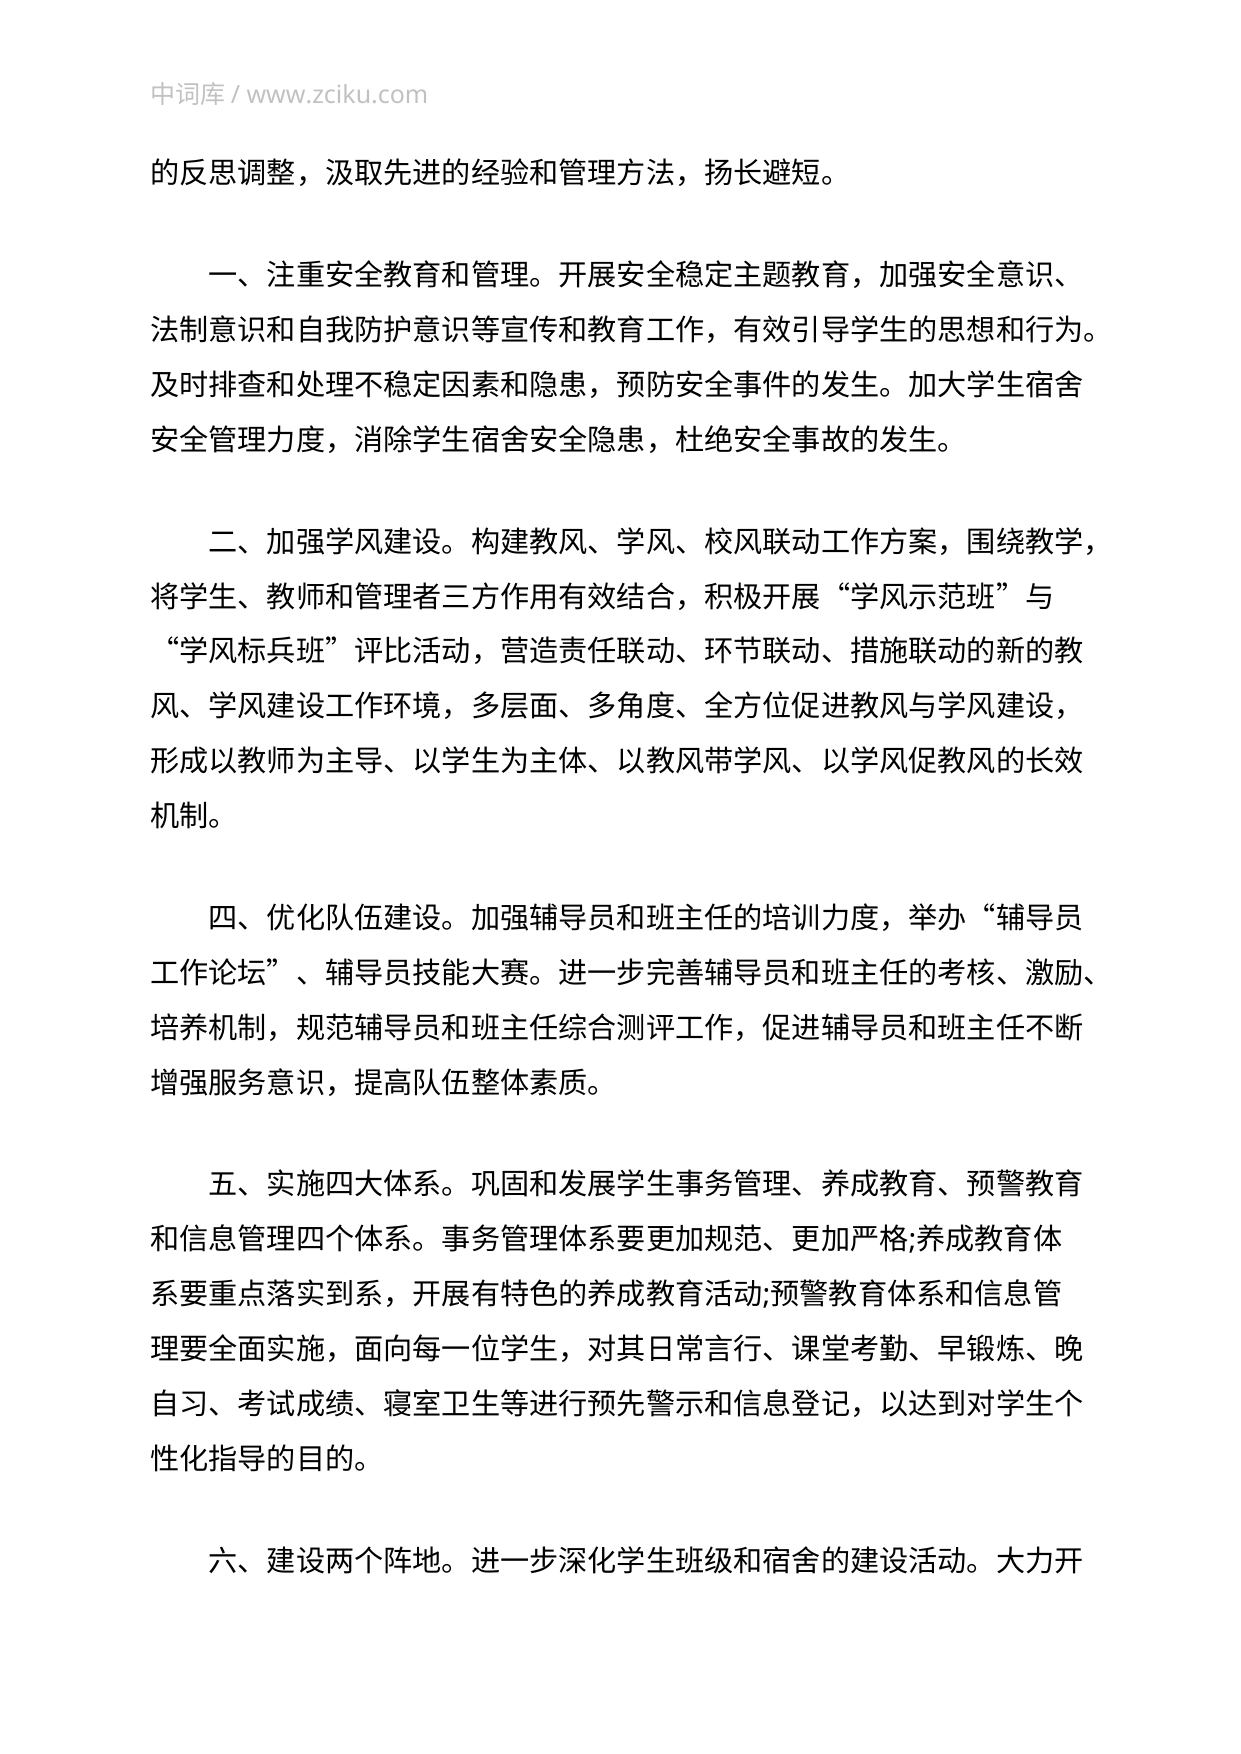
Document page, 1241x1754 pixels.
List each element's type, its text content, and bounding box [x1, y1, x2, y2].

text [150, 150, 1090, 192]
text 二、加强学风建设。构建教风、学风、校风联动工作方案，围绕教学，将学生、教师和管理者三方作用有效结合，积极开展“学风示范班”与“学风标兵班”评比活动，营造责任联动、环节联动、措施联动的新的教风、学风建设工作环境，多层面、多角度、全方位促进教风与学风建设，形成以教师为主导、以学生为主体、以教风带学风、以学风促教风的长效机制。 [150, 518, 1090, 835]
text 五、实施四大体系。巩固和发展学生事务管理、养成教育、预警教育和信息管理四个体系。事务管理体系要更加规范、更加严格;养成教育体系要重点落实到系，开展有特色的养成教育活动;预警教育体系和信息管理要全面实施，面向每一位学生，对其日常言行、课堂考勤、早锻炼、晚自习、考试成绩、寝室卫生等进行预先警示和信息登记，以达到对学生个性化指导的目的。 [150, 1161, 1090, 1478]
text 四、优化队伍建设。加强辅导员和班主任的培训力度，举办“辅导员工作论坛”、辅导员技能大赛。进一步完善辅导员和班主任的考核、激励、培养机制，规范辅导员和班主任综合测评工作，促进辅导员和班主任不断增强服务意识，提高队伍整体素质。 [150, 894, 1090, 1101]
text 一、注重安全教育和管理。开展安全稳定主题教育，加强安全意识、法制意识和自我防护意识等宣传和教育工作，有效引导学生的思想和行为。及时排查和处理不稳定因素和隐患，预防安全事件的发生。加大学生宿舍安全管理力度，消除学生宿舍安全隐患，杜绝安全事故的发生。 [150, 252, 1090, 459]
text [150, 1537, 1090, 1580]
